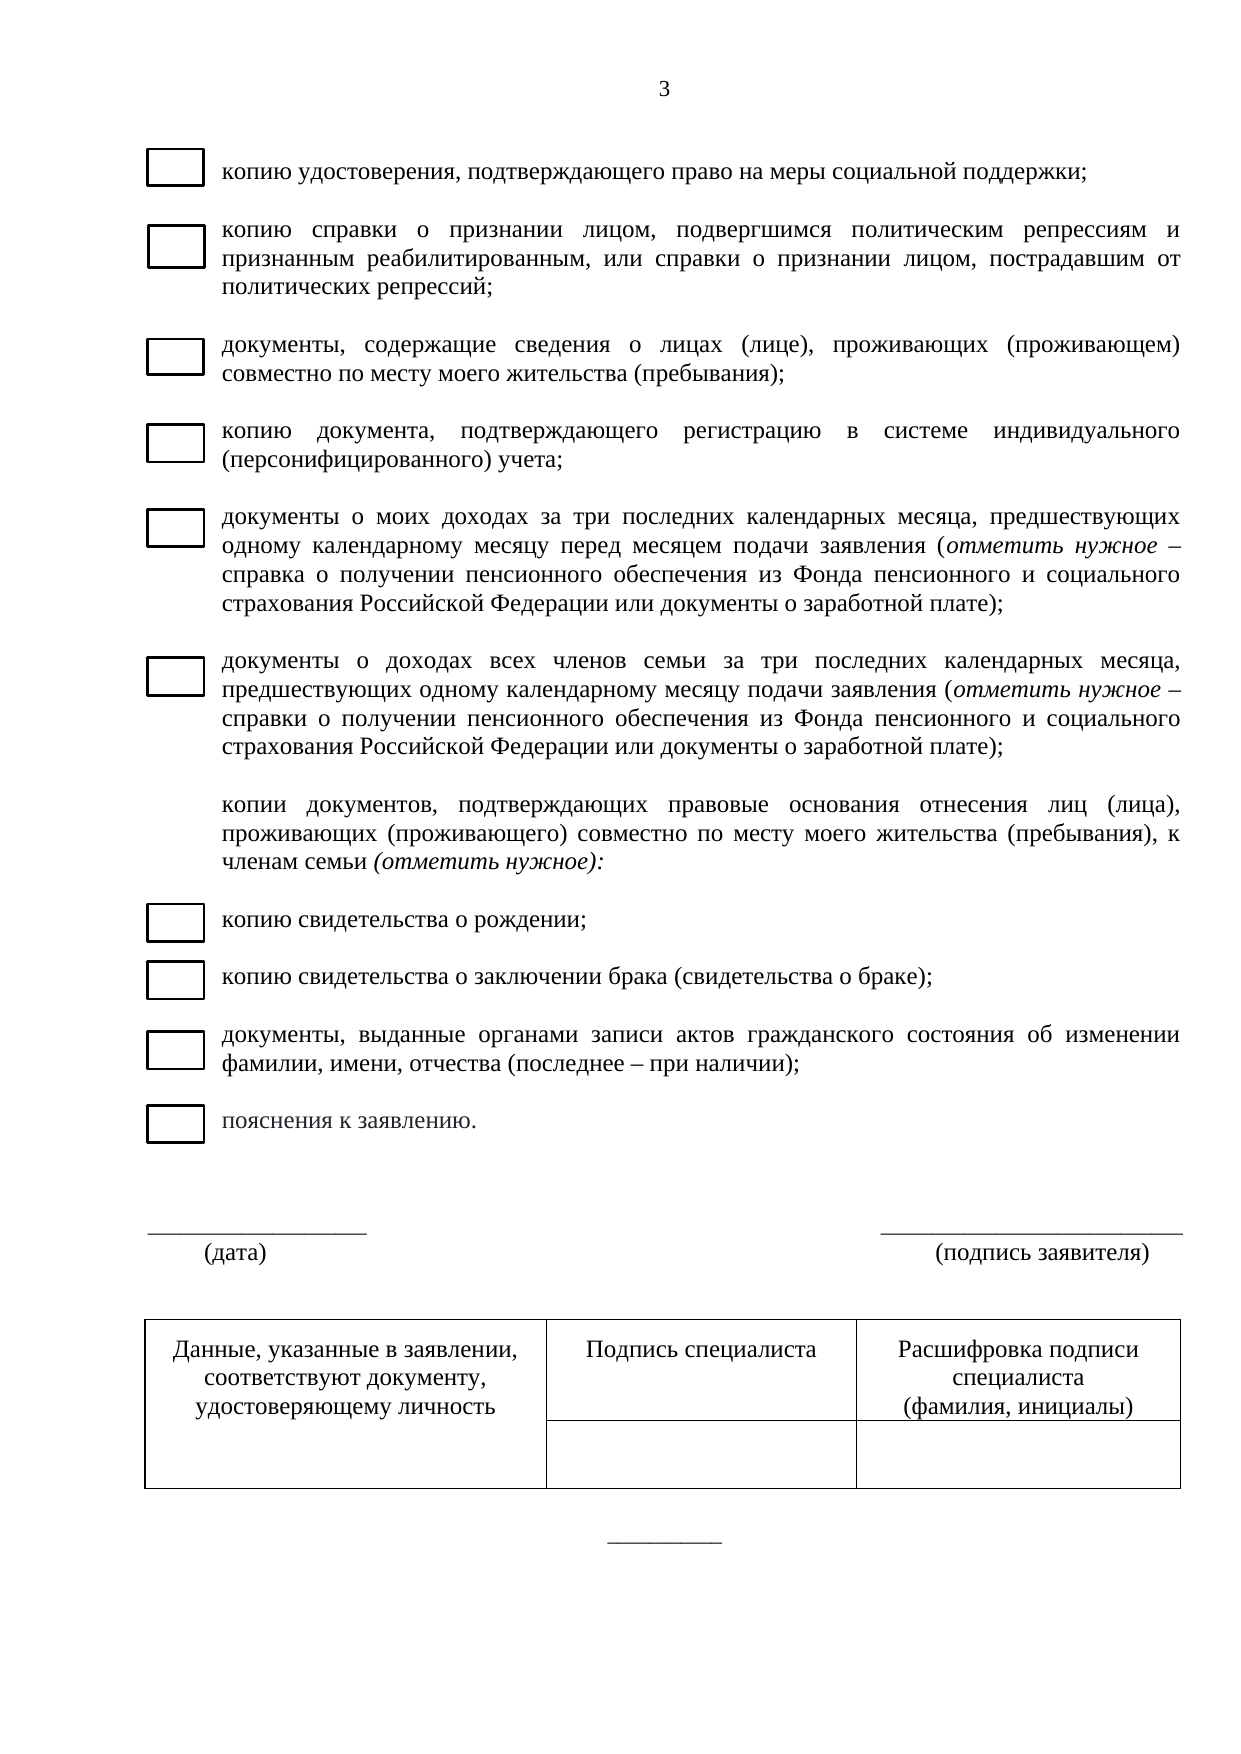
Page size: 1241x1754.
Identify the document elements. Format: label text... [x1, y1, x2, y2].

table_header Расшифровка подписи специалиста (фамилия, инициалы) [857, 1320, 1180, 1420]
text документы, содержащие сведения о лицах (лице), проживающих (проживающем) совместно по месту моего жительства (пребывания); [222, 329, 1181, 386]
text пояснения к заявлению. [222, 1105, 1181, 1134]
text документы о моих доходах за три последних календарных месяца, предшествующих одному календарному месяцу перед месяцем подачи заявления (отметить нужное –справка о получении пенсионного обеспечения из Фонда пенсионного и социального страхования Российской Федерации или документы о заработной плате); [222, 501, 1181, 616]
text копию свидетельства о заключении брака (свидетельства о браке); [222, 961, 1181, 990]
text _____________________ _____________________________ [148, 1213, 1181, 1237]
text копию свидетельства о рождении; [222, 904, 1181, 933]
table_cell [857, 1421, 1180, 1488]
text копию справки о признании лицом, подвергшимся политическим репрессиям и признанным реабилитированным, или справки о признании лицом, пострадавшим от политических репрессий; [222, 214, 1181, 300]
text копии документов, подтверждающих правовые основания отнесения лиц (лица), проживающих (проживающего) совместно по месту моего жительства (пребывания), к членам семьи (отметить нужное): [222, 789, 1181, 875]
text копию документа, подтверждающего регистрацию в системе индивидуального (персонифицированного) учета; [222, 415, 1181, 473]
text ___________ [148, 1522, 1181, 1546]
text копию удостоверения, подтверждающего право на меры социальной поддержки; [222, 156, 1181, 185]
table_cell [547, 1421, 856, 1488]
text (дата) (подпись заявителя) [148, 1237, 1181, 1266]
table_header Подпись специалиста [547, 1320, 856, 1420]
text документы о доходах всех членов семьи за три последних календарных месяца, предшествующих одному календарному месяцу подачи заявления (отметить нужное – справки о получении пенсионного обеспечения из Фонда пенсионного и социального страхования Российской Федерации или документы о заработной плате); [222, 645, 1181, 760]
table_header Данные, указанные в заявлении, соответствуют документу, удостоверяющему личность [146, 1320, 546, 1488]
text документы, выданные органами записи актов гражданского состояния об изменении фамилии, имени, отчества (последнее – при наличии); [222, 1019, 1181, 1076]
